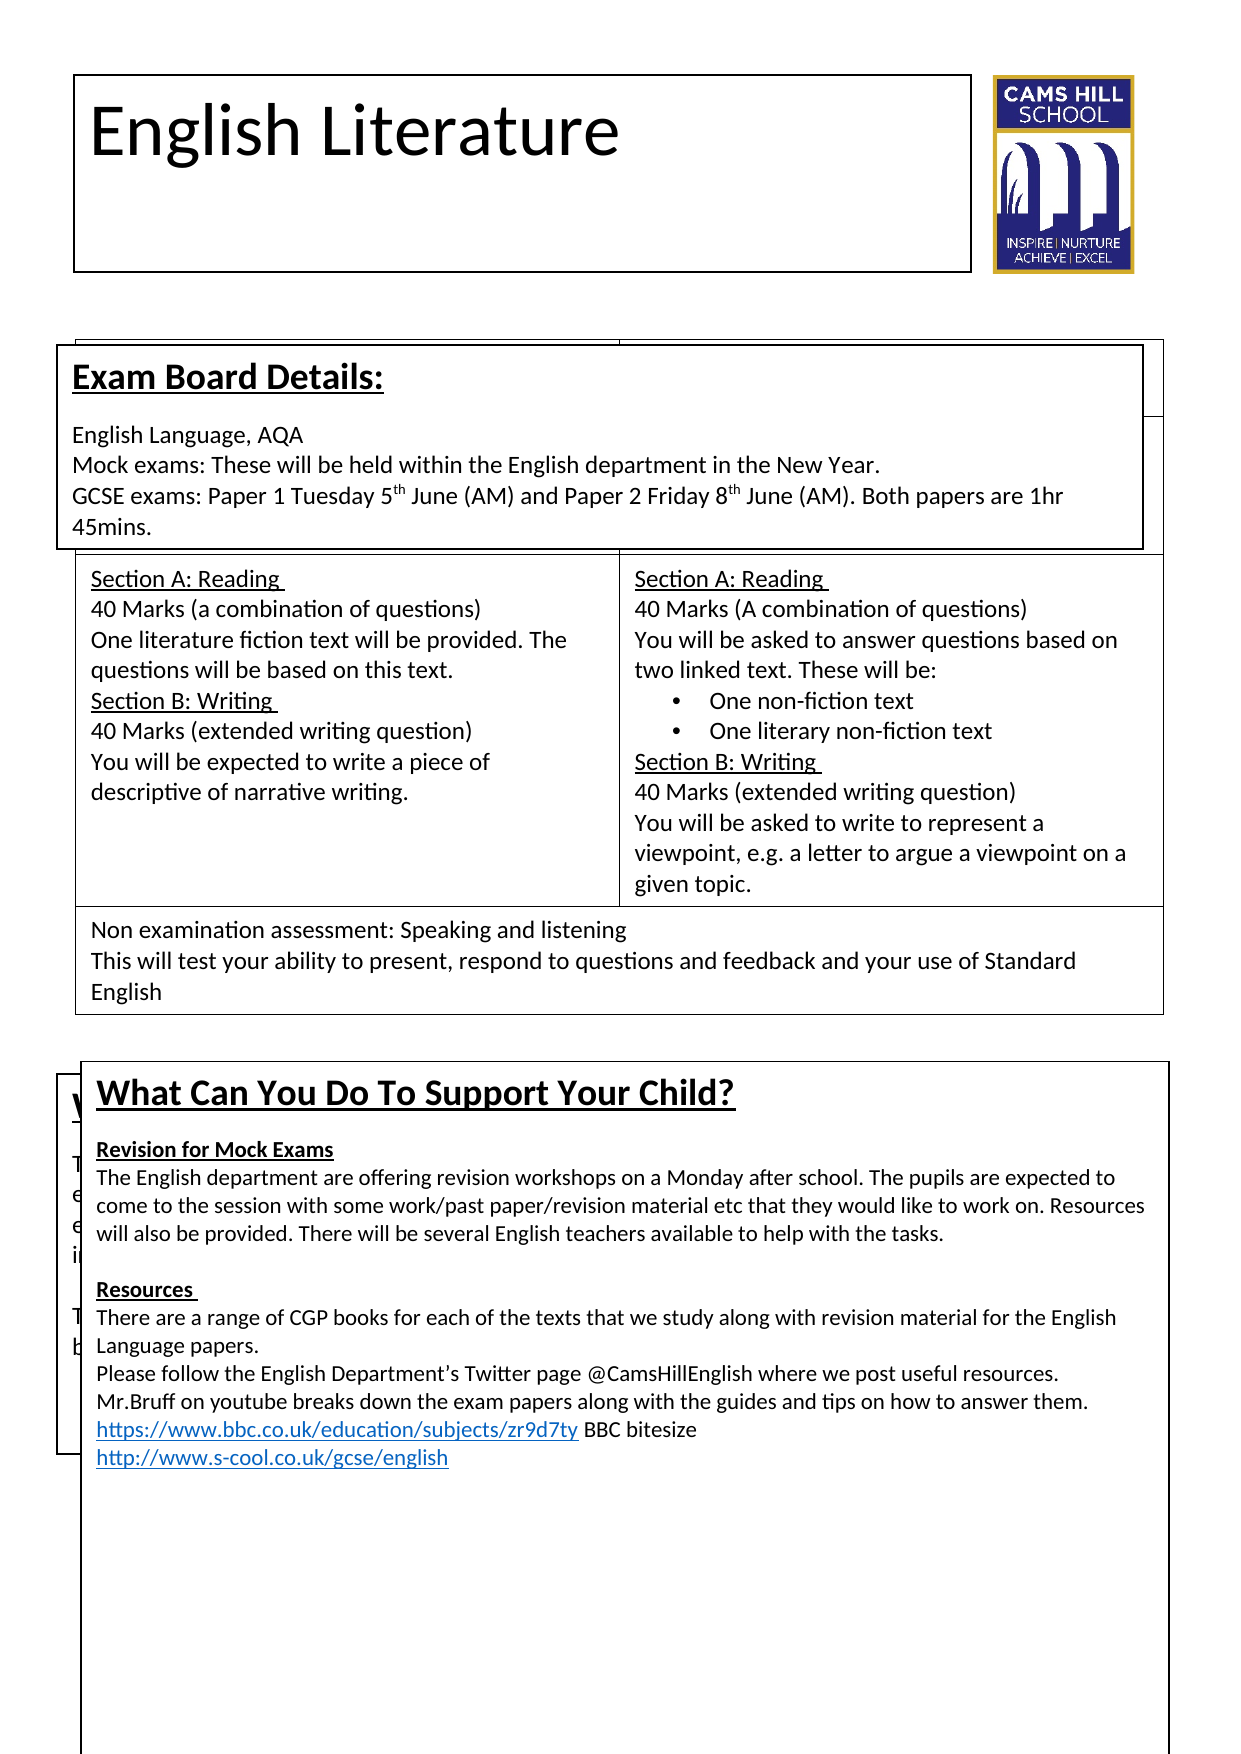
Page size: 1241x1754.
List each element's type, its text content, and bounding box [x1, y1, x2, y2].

table_header Paper 2: Writers’ viewpoints and perspectives [620, 340, 1163, 416]
table_cell How is it assessed? Written exam: 1 hour 45 minutes 80 marks 50% of GCSE [620, 417, 1163, 554]
table_cell Non examination assessment: Speaking and listening This will test your ability to present, respond to questions and feedback and your use of Standard English [76, 907, 1163, 1014]
table_cell Section A: Reading 40 Marks (a combination of questions) One literature fiction text will be provided. The questions will be based on this text. Section B: Writing 40 Marks (extended writing question) You will be expected to write a piece of descriptive of narrative writing. [76, 555, 619, 906]
picture [992, 75, 1135, 274]
table_cell Section A: Reading 40 Marks (A combination of questions) You will be asked to answer questions based on two linked text. These will be: One non-fiction text One literary non-fiction text Section B: Writing 40 Marks (extended writing question) You will be asked to write to represent a viewpoint, e.g. a letter to argue a viewpoint on a given topic. [620, 555, 1163, 906]
